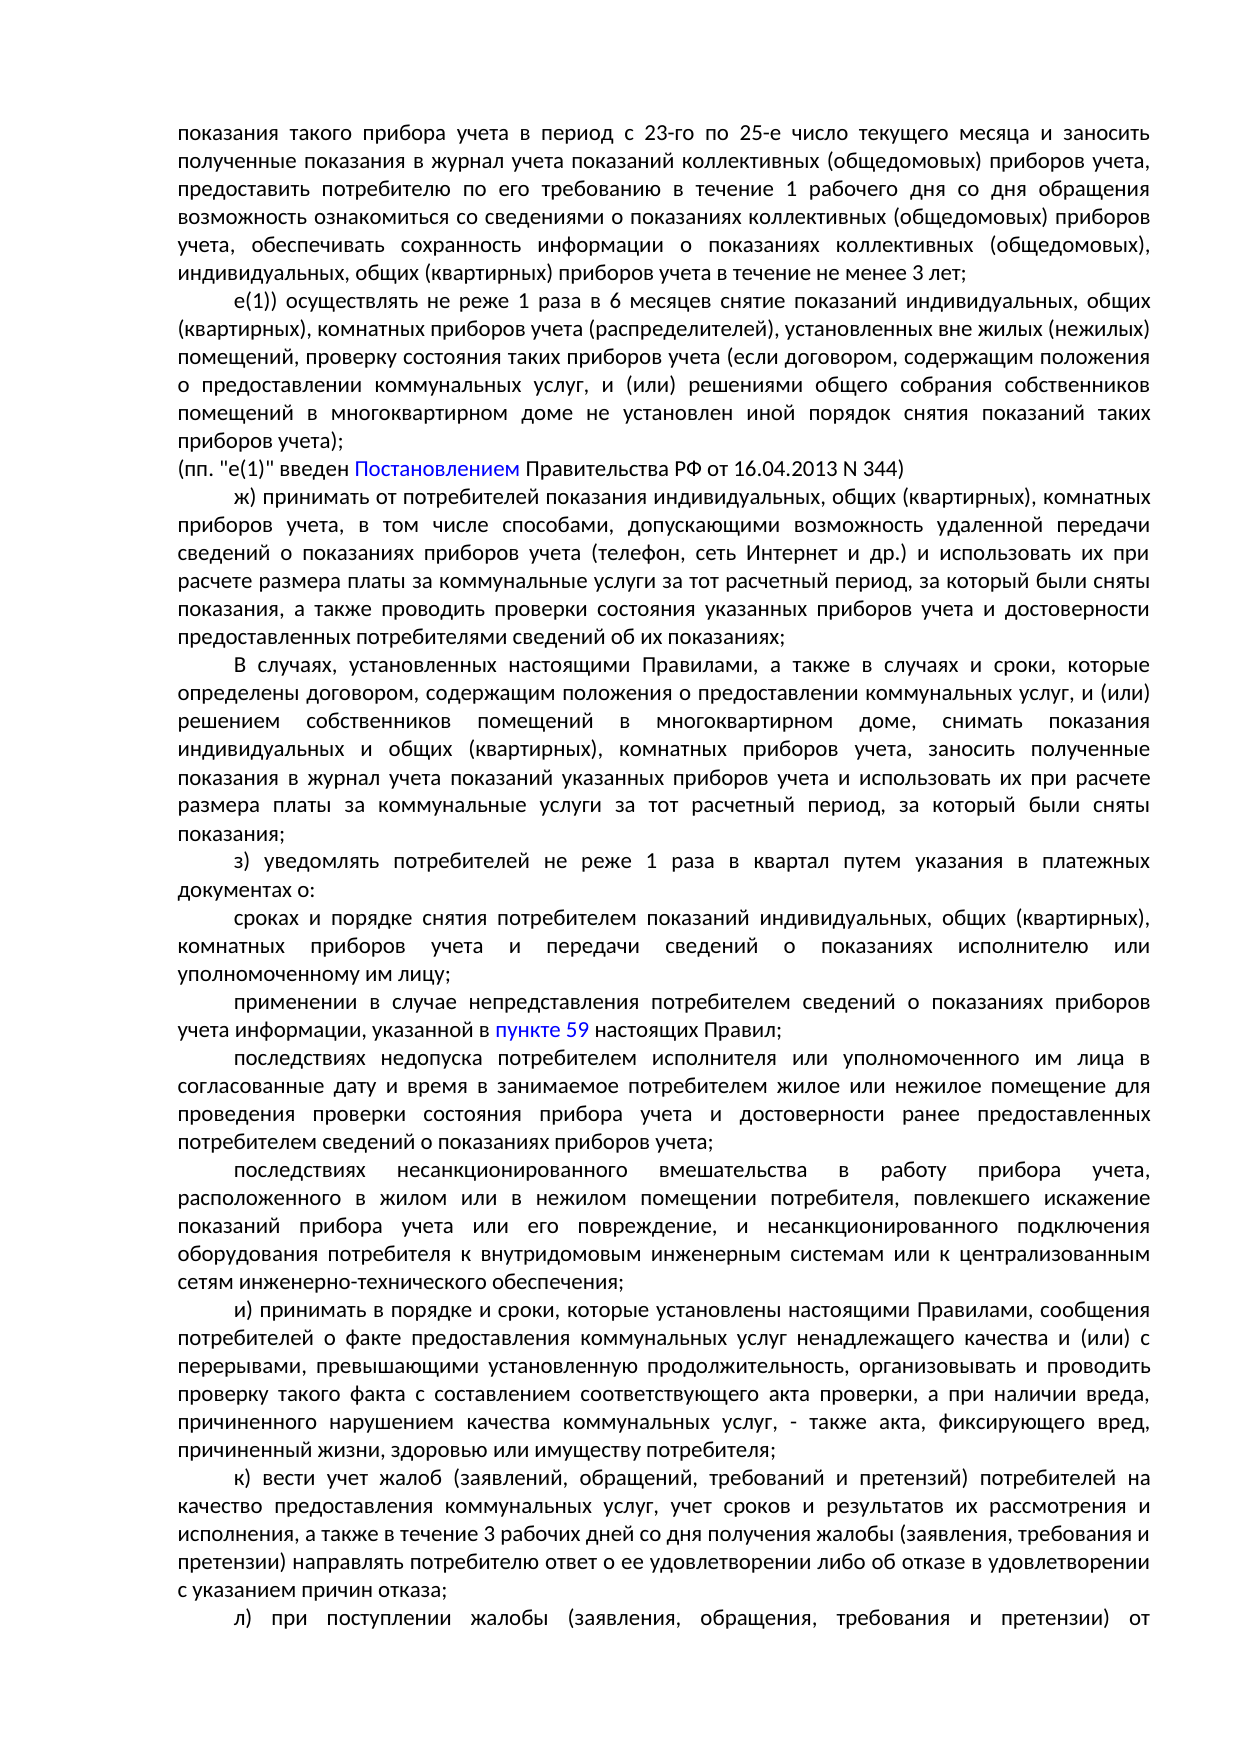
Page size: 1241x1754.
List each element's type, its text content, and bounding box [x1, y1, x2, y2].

text сроках и порядке снятия потребителем показаний индивидуальных, общих (квартирных), комнатных приборов учета и передачи сведений о показаниях исполнителю или уполномоченному им лицу; [177, 903, 1152, 987]
text (пп. "е(1)" введен Постановлением Правительства РФ от 16.04.2013 N 344) [177, 454, 1152, 482]
text последствиях несанкционированного вмешательства в работу прибора учета, расположенного в жилом или в нежилом помещении потребителя, повлекшего искажение показаний прибора учета или его повреждение, и несанкционированного подключения оборудования потребителя к внутридомовым инженерным системам или к централизованным сетям инженерно-технического обеспечения; [177, 1155, 1152, 1295]
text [177, 118, 1152, 286]
text последствиях недопуска потребителем исполнителя или уполномоченного им лица в согласованные дату и время в занимаемое потребителем жилое или нежилое помещение для проведения проверки состояния прибора учета и достоверности ранее предоставленных потребителем сведений о показаниях приборов учета; [177, 1043, 1152, 1155]
text и) принимать в порядке и сроки, которые установлены настоящими Правилами, сообщения потребителей о факте предоставления коммунальных услуг ненадлежащего качества и (или) с перерывами, превышающими установленную продолжительность, организовывать и проводить проверку такого факта с составлением соответствующего акта проверки, а при наличии вреда, причиненного нарушением качества коммунальных услуг, - также акта, фиксирующего вред, причиненный жизни, здоровью или имуществу потребителя; [177, 1295, 1152, 1463]
text к) вести учет жалоб (заявлений, обращений, требований и претензий) потребителей на качество предоставления коммунальных услуг, учет сроков и результатов их рассмотрения и исполнения, а также в течение 3 рабочих дней со дня получения жалобы (заявления, требования и претензии) направлять потребителю ответ о ее удовлетворении либо об отказе в удовлетворении с указанием причин отказа; [177, 1463, 1152, 1603]
text е(1)) осуществлять не реже 1 раза в 6 месяцев снятие показаний индивидуальных, общих (квартирных), комнатных приборов учета (распределителей), установленных вне жилых (нежилых) помещений, проверку состояния таких приборов учета (если договором, содержащим положения о предоставлении коммунальных услуг, и (или) решениями общего собрания собственников помещений в многоквартирном доме не установлен иной порядок снятия показаний таких приборов учета); [177, 286, 1152, 454]
text ж) принимать от потребителей показания индивидуальных, общих (квартирных), комнатных приборов учета, в том числе способами, допускающими возможность удаленной передачи сведений о показаниях приборов учета (телефон, сеть Интернет и др.) и использовать их при расчете размера платы за коммунальные услуги за тот расчетный период, за который были сняты показания, а также проводить проверки состояния указанных приборов учета и достоверности предоставленных потребителями сведений об их показаниях; [177, 482, 1152, 651]
text В случаях, установленных настоящими Правилами, а также в случаях и сроки, которые определены договором, содержащим положения о предоставлении коммунальных услуг, и (или) решением собственников помещений в многоквартирном доме, снимать показания индивидуальных и общих (квартирных), комнатных приборов учета, заносить полученные показания в журнал учета показаний указанных приборов учета и использовать их при расчете размера платы за коммунальные услуги за тот расчетный период, за который были сняты показания; [177, 651, 1152, 847]
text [177, 1603, 1152, 1631]
text з) уведомлять потребителей не реже 1 раза в квартал путем указания в платежных документах о: [177, 847, 1152, 903]
text применении в случае непредставления потребителем сведений о показаниях приборов учета информации, указанной в пункте 59 настоящих Правил; [177, 987, 1152, 1043]
